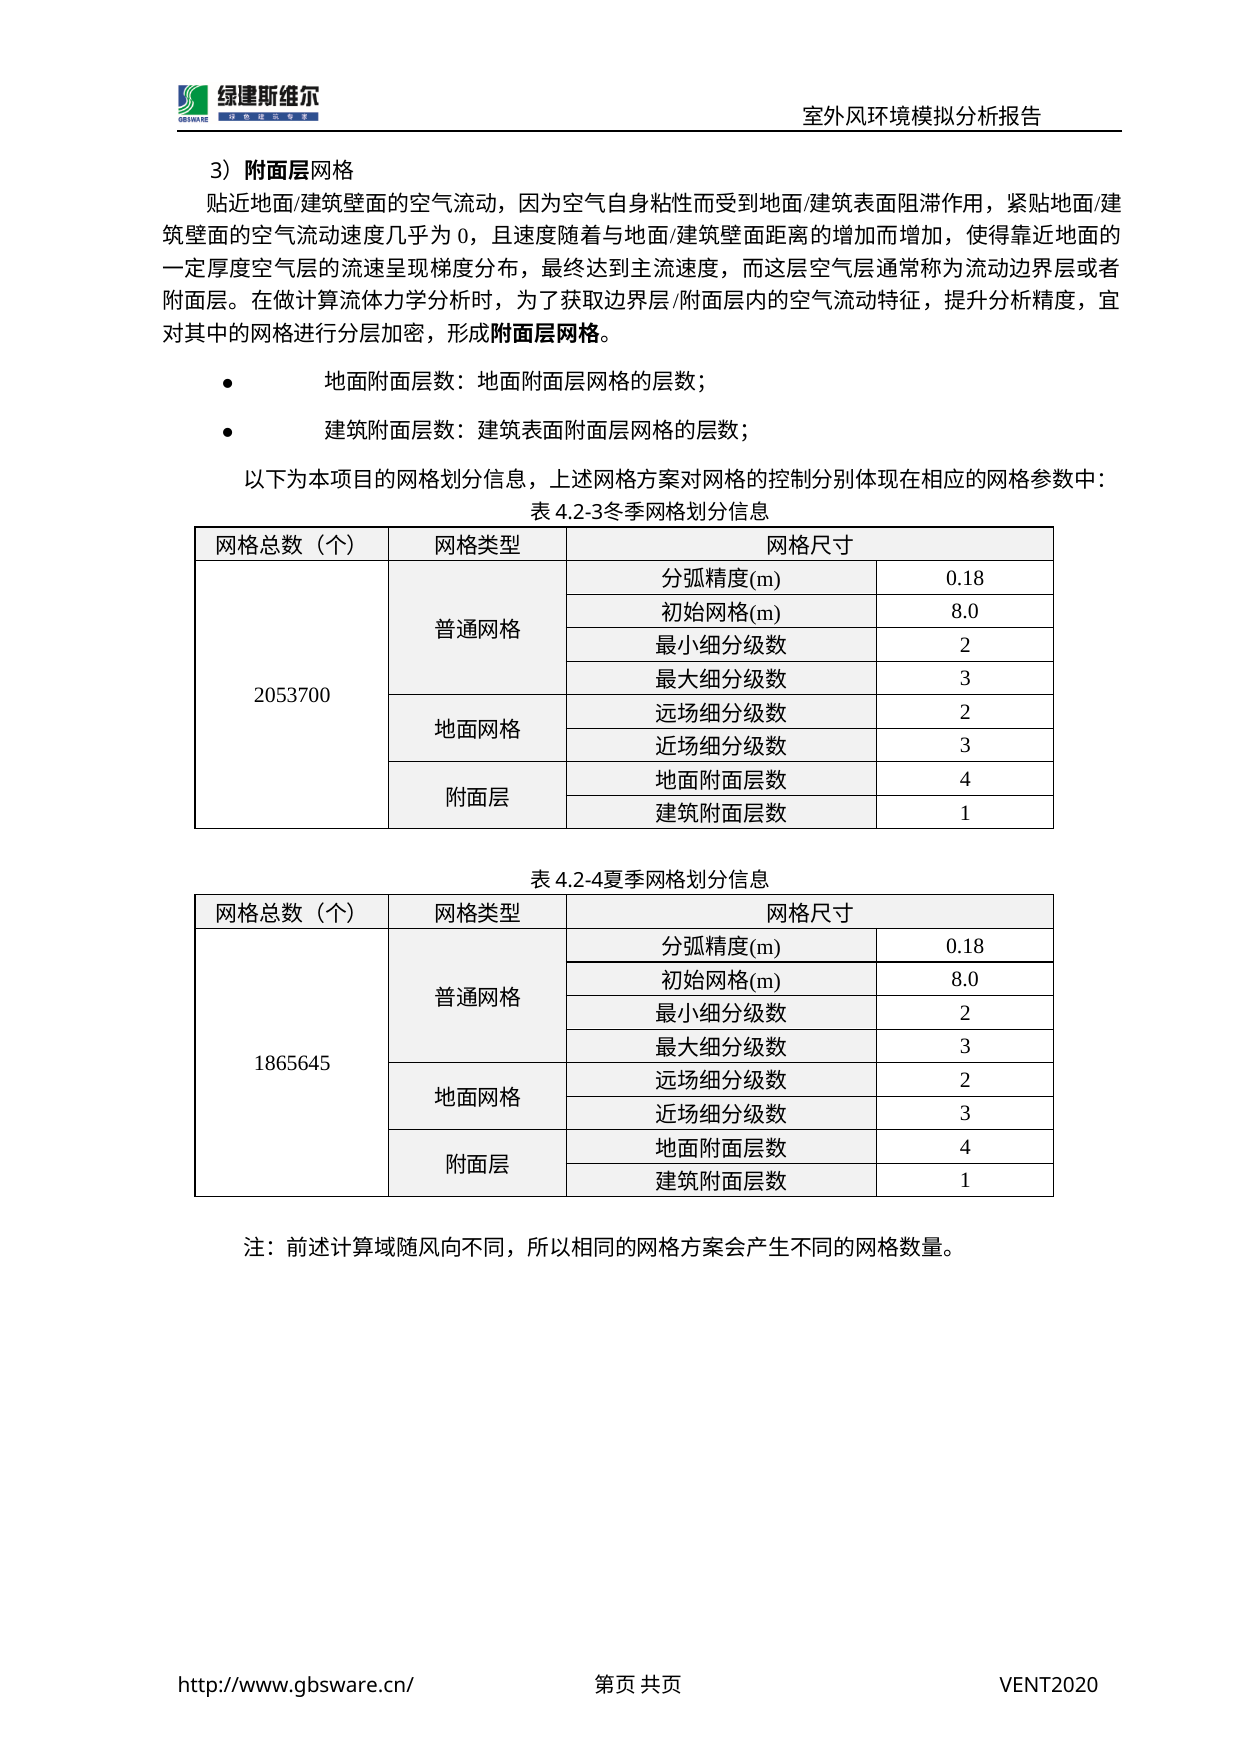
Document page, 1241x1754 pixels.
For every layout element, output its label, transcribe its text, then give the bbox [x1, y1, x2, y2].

table_cell 3 [877, 1030, 1053, 1062]
table_cell 远场细分级数 [567, 695, 876, 728]
table_cell 近场细分级数 [567, 1097, 876, 1129]
table_cell 8.0 [877, 595, 1053, 627]
table_header 网格总数（个） [196, 895, 388, 928]
table_cell 地面网格 [389, 695, 566, 761]
table_cell 最大细分级数 [567, 1030, 876, 1062]
table_cell 最小细分级数 [567, 996, 876, 1028]
table_cell 1 [877, 1164, 1053, 1196]
table_cell 4 [877, 1130, 1053, 1163]
table_cell 地面附面层数 [567, 762, 876, 795]
text 注：前述计算域随风向不同，所以相同的网格方案会产生不同的网格数量。 [177, 1230, 1122, 1262]
table_cell 最大细分级数 [567, 662, 876, 694]
text 表 4.2-1冬季网格划分信息 [177, 494, 1122, 526]
list 地面附面层数：地面附面层网格的层数； [222, 364, 1122, 396]
table_cell 普通网格 [389, 561, 566, 694]
table_cell 近场细分级数 [567, 729, 876, 761]
table_header 网格类型 [389, 528, 566, 560]
table_header 网格总数（个） [196, 528, 388, 560]
table_cell 2 [877, 1063, 1053, 1096]
table_cell 8.0 [877, 963, 1053, 995]
table_cell 附面层 [389, 762, 566, 828]
list 建筑附面层数：建筑表面附面层网格的层数； [222, 413, 1122, 445]
table_cell 普通网格 [389, 929, 566, 1062]
table_cell 分弧精度(m) [567, 561, 876, 593]
text 3）附面层网格 [210, 153, 1122, 185]
table_cell 3 [877, 729, 1053, 761]
text 表 4.2-1夏季网格划分信息 [177, 862, 1122, 894]
table_cell 0.18 [877, 561, 1053, 593]
text 以下为本项目的网格划分信息，上述网格方案对网格的控制分别体现在相应的网格参数中： [221, 461, 1122, 494]
table_cell 2053700 [196, 561, 388, 828]
table_cell 地面附面层数 [567, 1130, 876, 1163]
table_cell 4 [877, 762, 1053, 795]
table_header 网格类型 [389, 895, 566, 928]
table_cell 0.18 [877, 929, 1053, 961]
table_cell 最小细分级数 [567, 628, 876, 661]
table_header 网格尺寸 [567, 528, 1053, 560]
table_cell 3 [877, 1097, 1053, 1129]
table_cell 远场细分级数 [567, 1063, 876, 1096]
text 贴近地面/建筑壁面的空气流动，因为空气自身粘性而受到地面/建筑表面阻滞作用，紧贴地面/建筑壁面的空气流动速度几乎为0，且速度随着与地面/建筑壁面距离的增加而增加，使得靠近地面的一定厚度空气层的流速呈现梯度分布，最终达到主流速度，而这层空气层通常称为流动边界层或者附面层。在做计算流体力学分析时，为了获取边界层/附面层内的空气流动特征，提升分析精度，宜对其中的网格进行分层加密，形成附面层网格。 [162, 185, 1122, 348]
table_cell 1 [877, 796, 1053, 828]
table_cell 分弧精度(m) [567, 929, 876, 961]
table_cell 1865645 [196, 929, 388, 1196]
picture [177, 82, 320, 124]
table_cell 初始网格(m) [567, 963, 876, 995]
table_cell 2 [877, 628, 1053, 661]
table_cell 附面层 [389, 1130, 566, 1196]
table_cell 2 [877, 996, 1053, 1028]
table_cell 3 [877, 662, 1053, 694]
table_cell 建筑附面层数 [567, 796, 876, 828]
table_cell 2 [877, 695, 1053, 728]
table_header 网格尺寸 [567, 895, 1053, 928]
table_cell 初始网格(m) [567, 595, 876, 627]
table_cell 地面网格 [389, 1063, 566, 1129]
table_cell 建筑附面层数 [567, 1164, 876, 1196]
